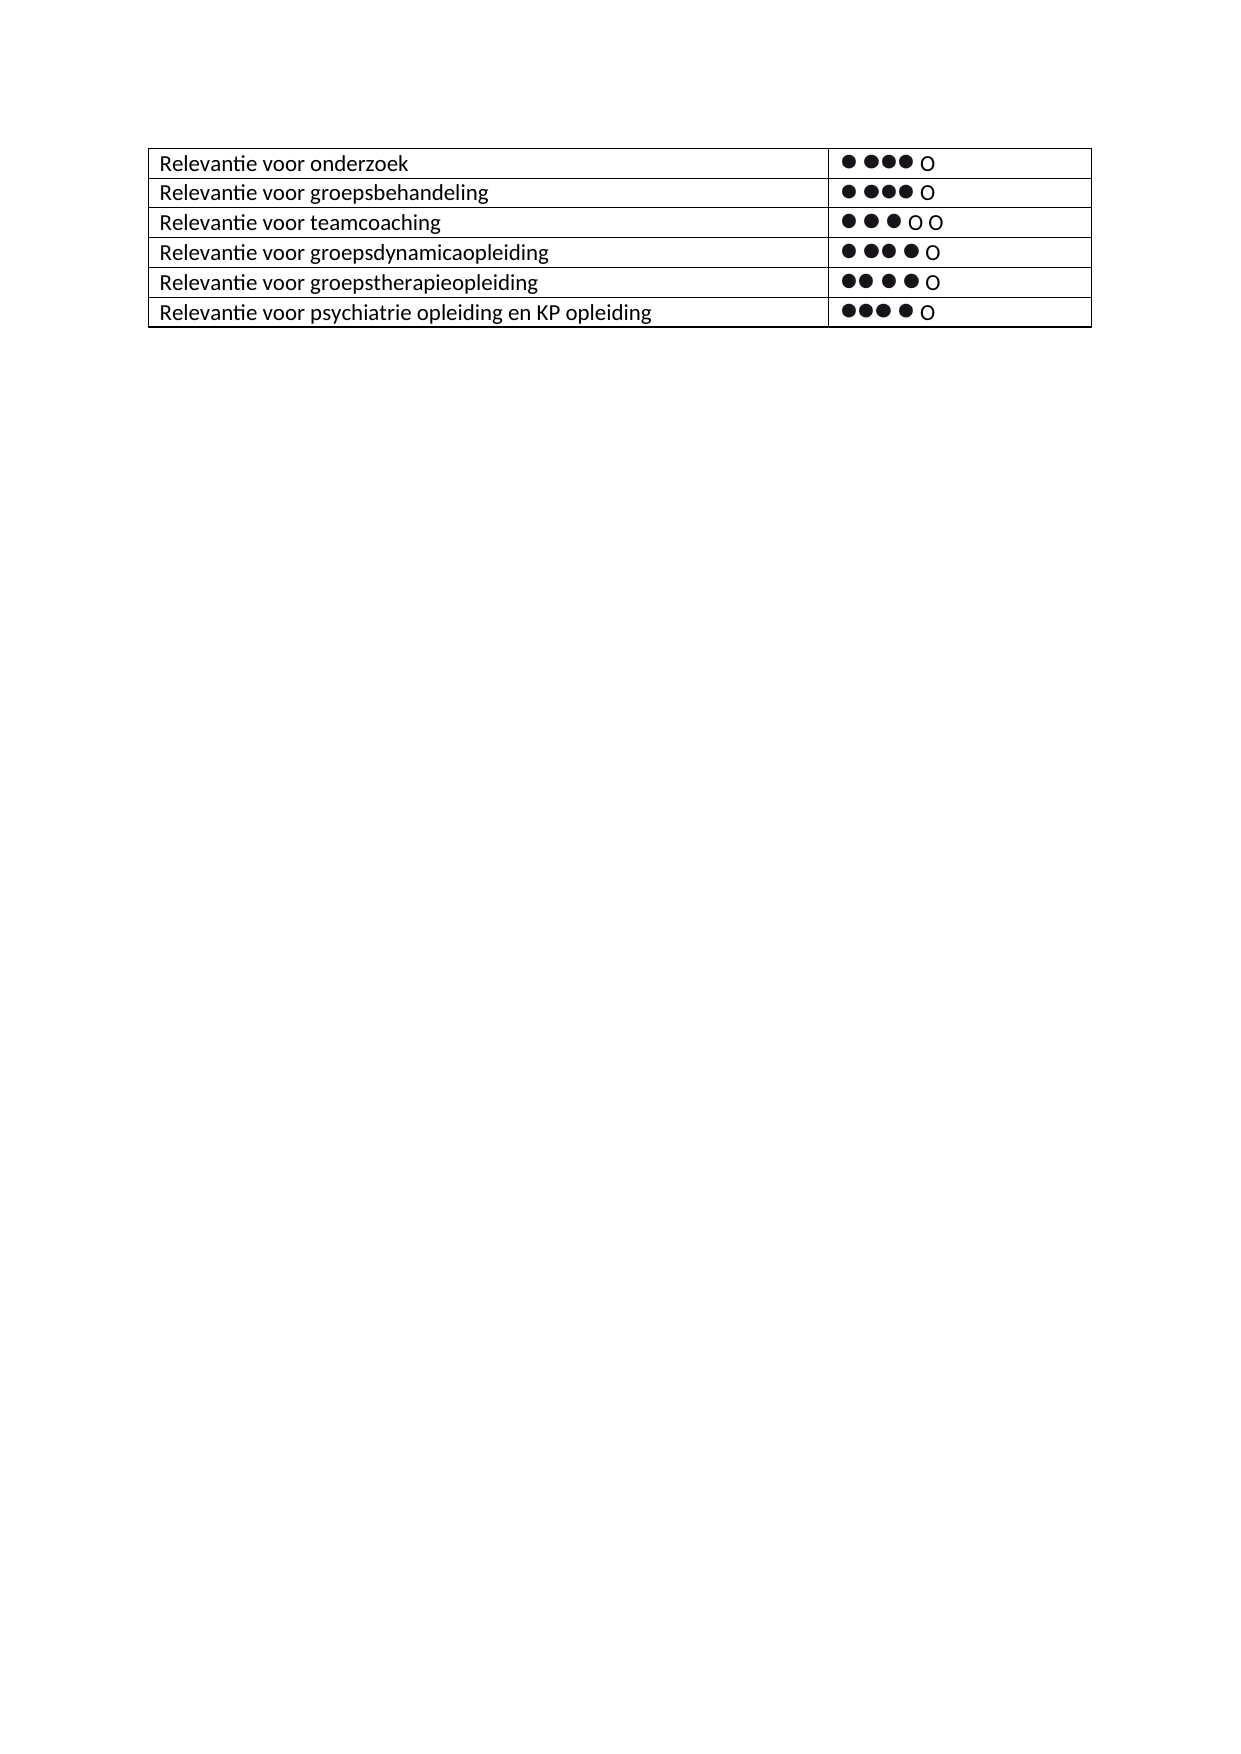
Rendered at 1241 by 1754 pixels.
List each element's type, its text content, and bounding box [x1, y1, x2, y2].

table_cell Relevantie voor groepsbehandeling [149, 179, 828, 207]
picture [840, 212, 858, 231]
picture [902, 271, 921, 291]
picture [862, 241, 898, 261]
table_cell Relevantie voor groepsdynamicaopleiding [149, 238, 828, 267]
picture [862, 182, 915, 201]
picture [885, 212, 903, 231]
table_cell Relevantie voor groepstherapieopleiding [149, 268, 828, 297]
picture [902, 241, 921, 261]
table_cell O [829, 238, 1091, 267]
table_cell O [829, 268, 1091, 297]
picture [840, 182, 858, 201]
table_cell O [829, 298, 1091, 326]
table_cell O O [829, 208, 1091, 237]
table_cell Relevantie voor teamcoaching [149, 208, 828, 237]
table_cell Relevantie voor onderzoek [149, 149, 828, 177]
table_cell Relevantie voor psychiatrie opleiding en KP opleiding [149, 298, 828, 326]
picture [897, 301, 915, 320]
picture [840, 152, 858, 171]
picture [840, 241, 858, 261]
picture [880, 271, 898, 291]
picture [862, 152, 915, 171]
picture [840, 301, 893, 320]
picture [862, 212, 881, 231]
picture [840, 271, 875, 291]
table_cell O [829, 179, 1091, 207]
table_cell O [829, 149, 1091, 177]
